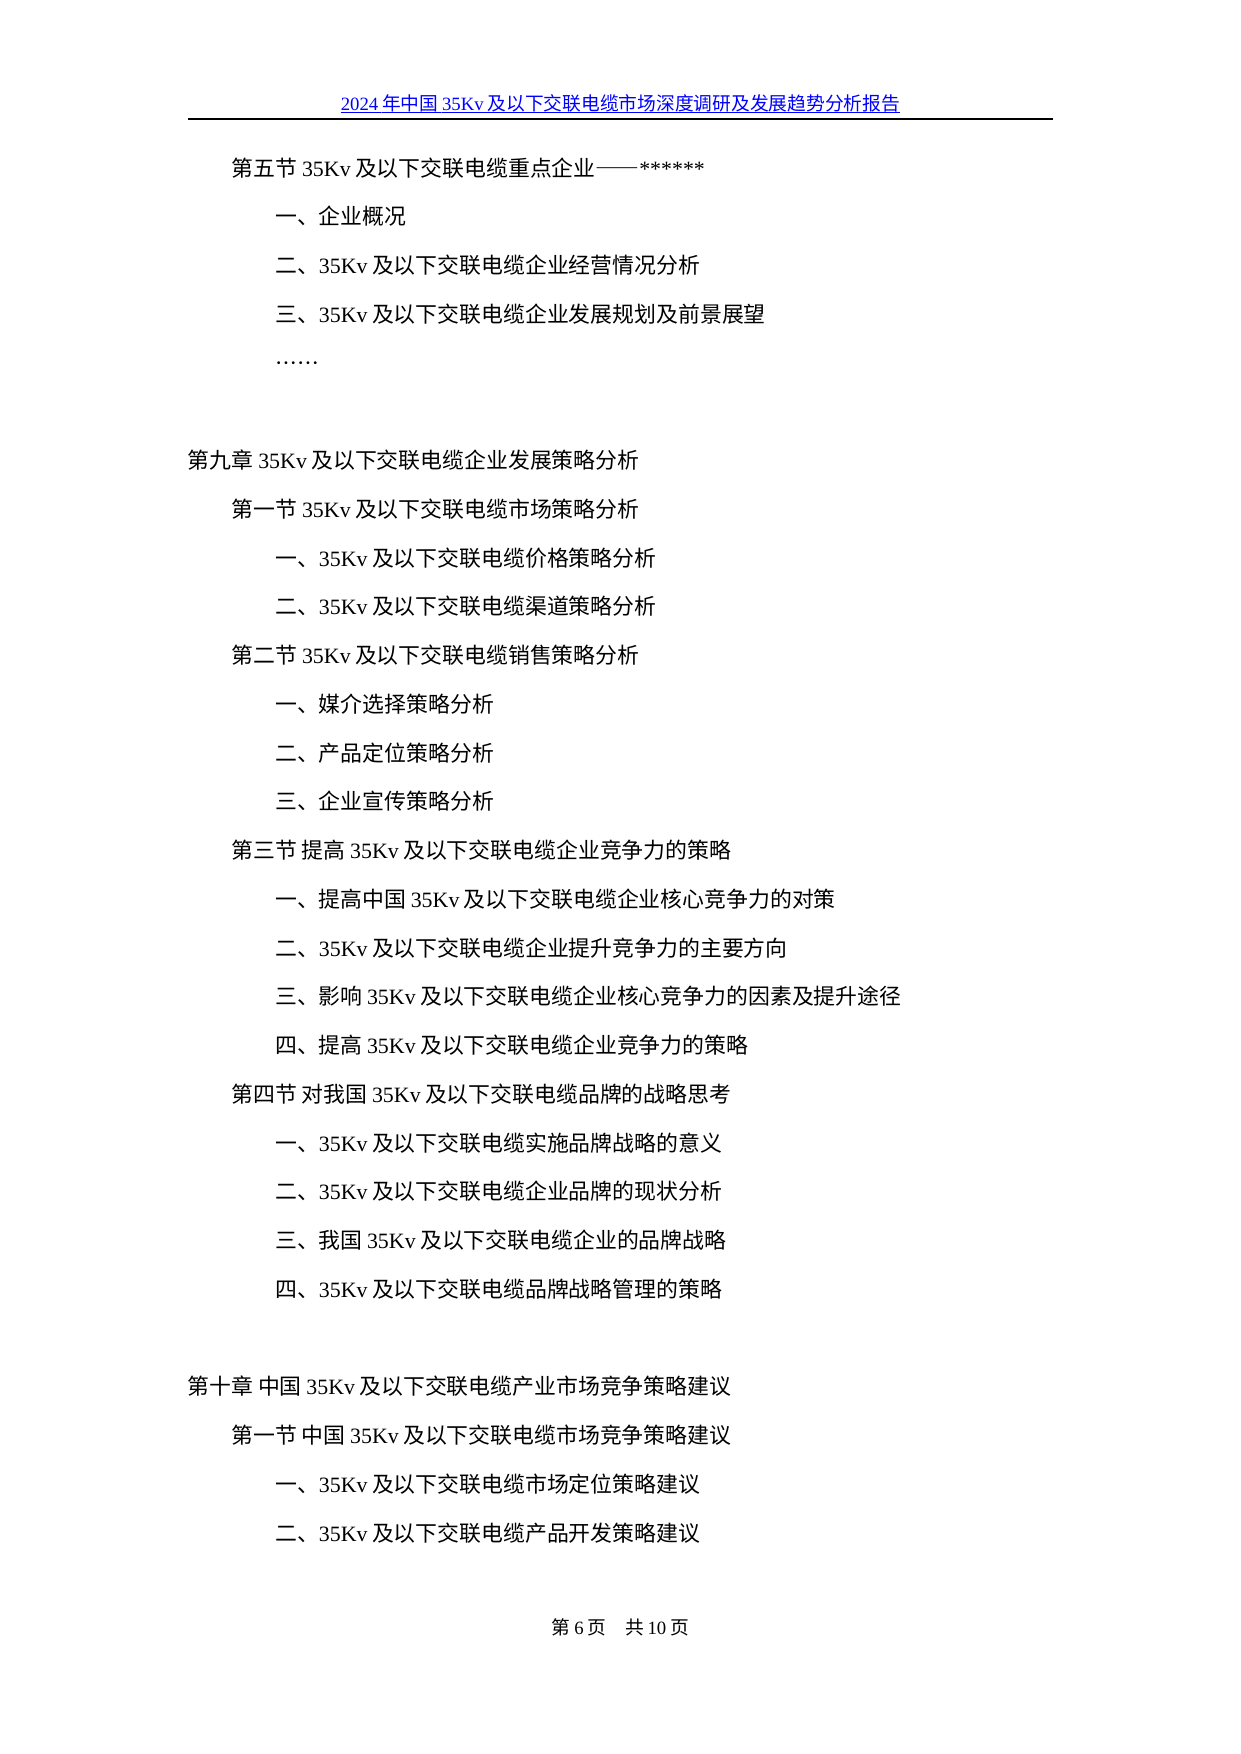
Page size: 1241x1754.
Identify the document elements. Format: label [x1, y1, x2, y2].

text [187, 150, 1053, 1548]
